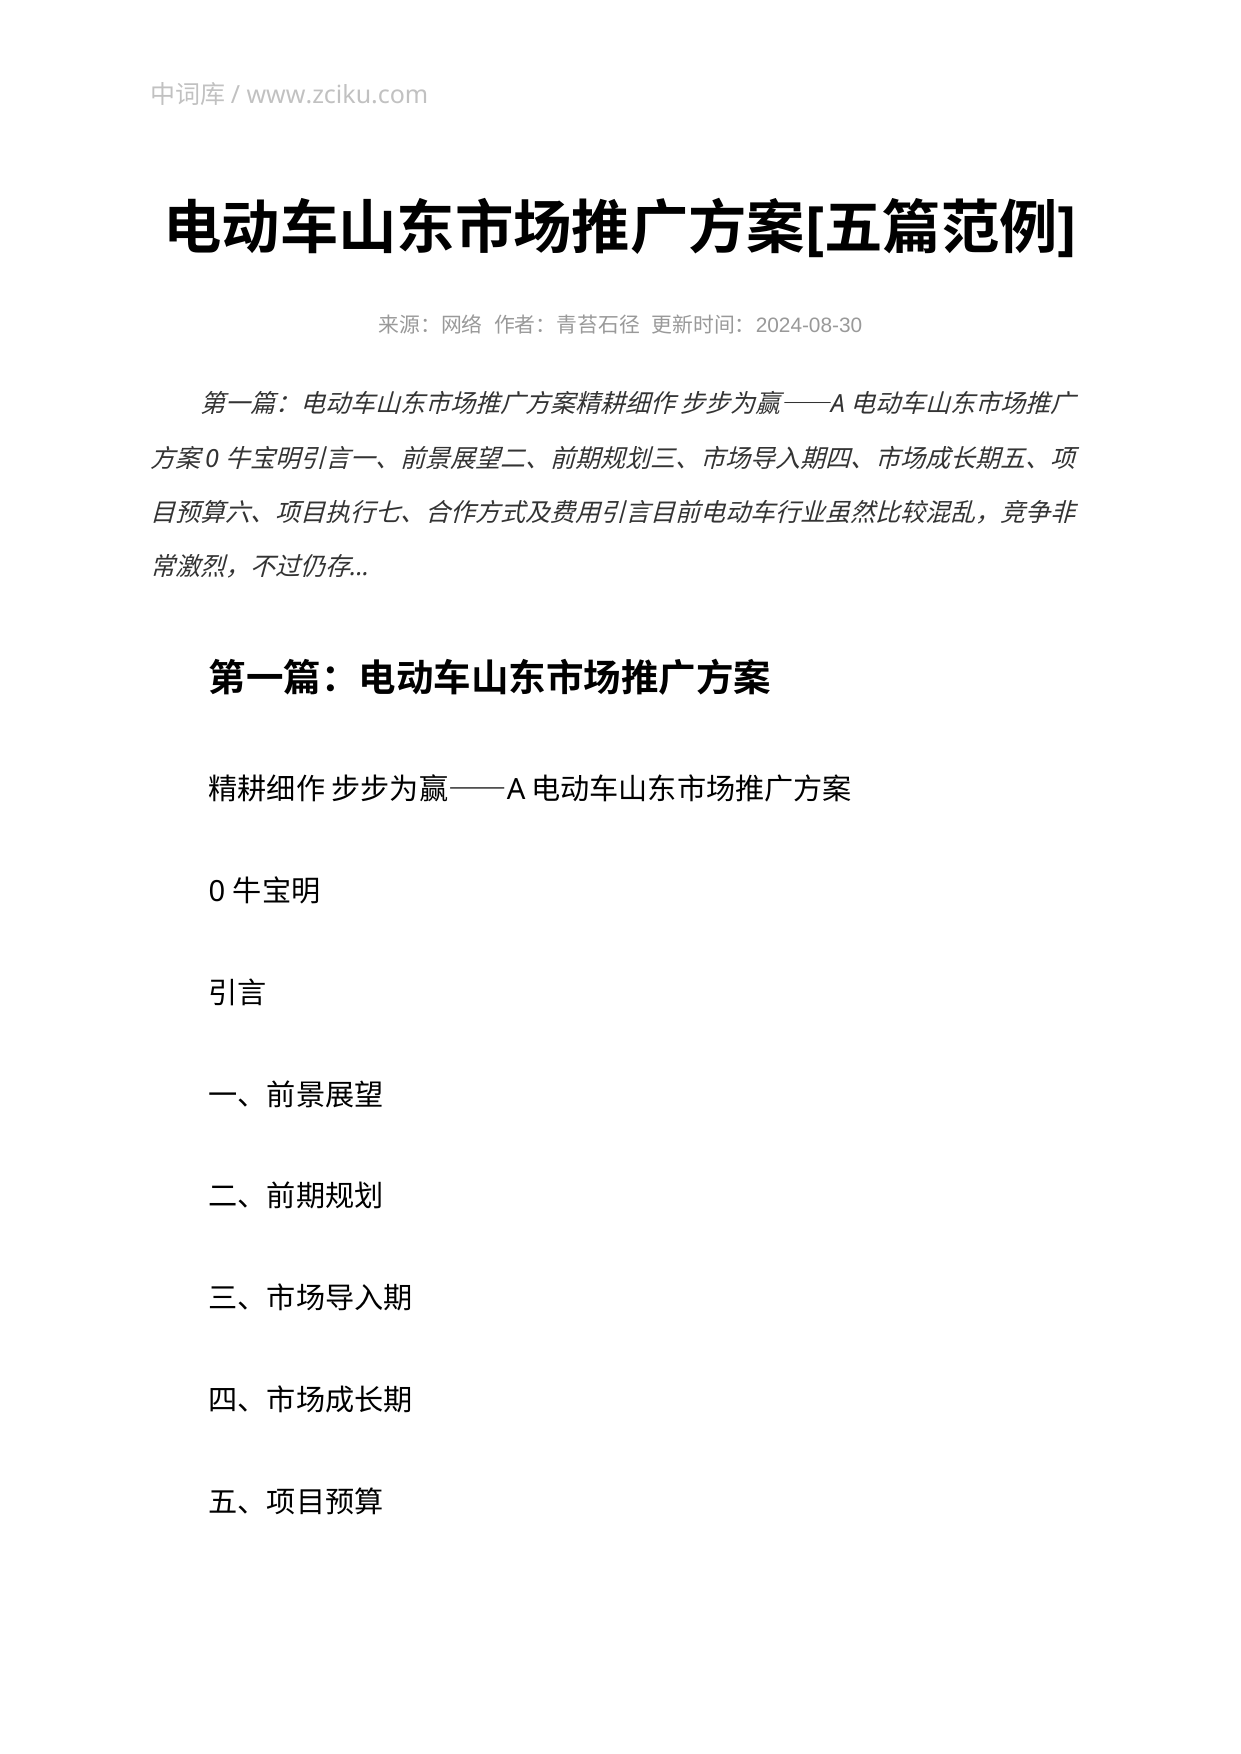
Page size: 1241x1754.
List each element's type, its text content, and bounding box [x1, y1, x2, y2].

text 第一篇：电动车山东市场推广方案精耕细作 步步为赢——A电动车山东市场推广方案0 牛宝明引言一、前景展望二、前期规划三、市场导入期四、市场成长期五、项目预算六、项目执行七、合作方式及费用引言目前电动车行业虽然比较混乱，竞争非常激烈，不过仍存... [150, 384, 1090, 583]
text 五、项目预算 [150, 1478, 1090, 1521]
text 来源：网络 作者：青苔石径 更新时间：2024-08-30 [150, 313, 1090, 337]
text 精耕细作 步步为赢——A电动车山东市场推广方案 [150, 766, 1090, 808]
text 引言 [150, 969, 1090, 1012]
text 一、前景展望 [150, 1071, 1090, 1113]
subtitle 电动车山东市场推广方案[五篇范例] [150, 181, 1090, 266]
text 四、市场成长期 [150, 1377, 1090, 1419]
text 三、市场导入期 [150, 1275, 1090, 1317]
text 第一篇：电动车山东市场推广方案 [150, 648, 1090, 702]
text 二、前期规划 [150, 1173, 1090, 1215]
text 0 牛宝明 [150, 867, 1090, 910]
